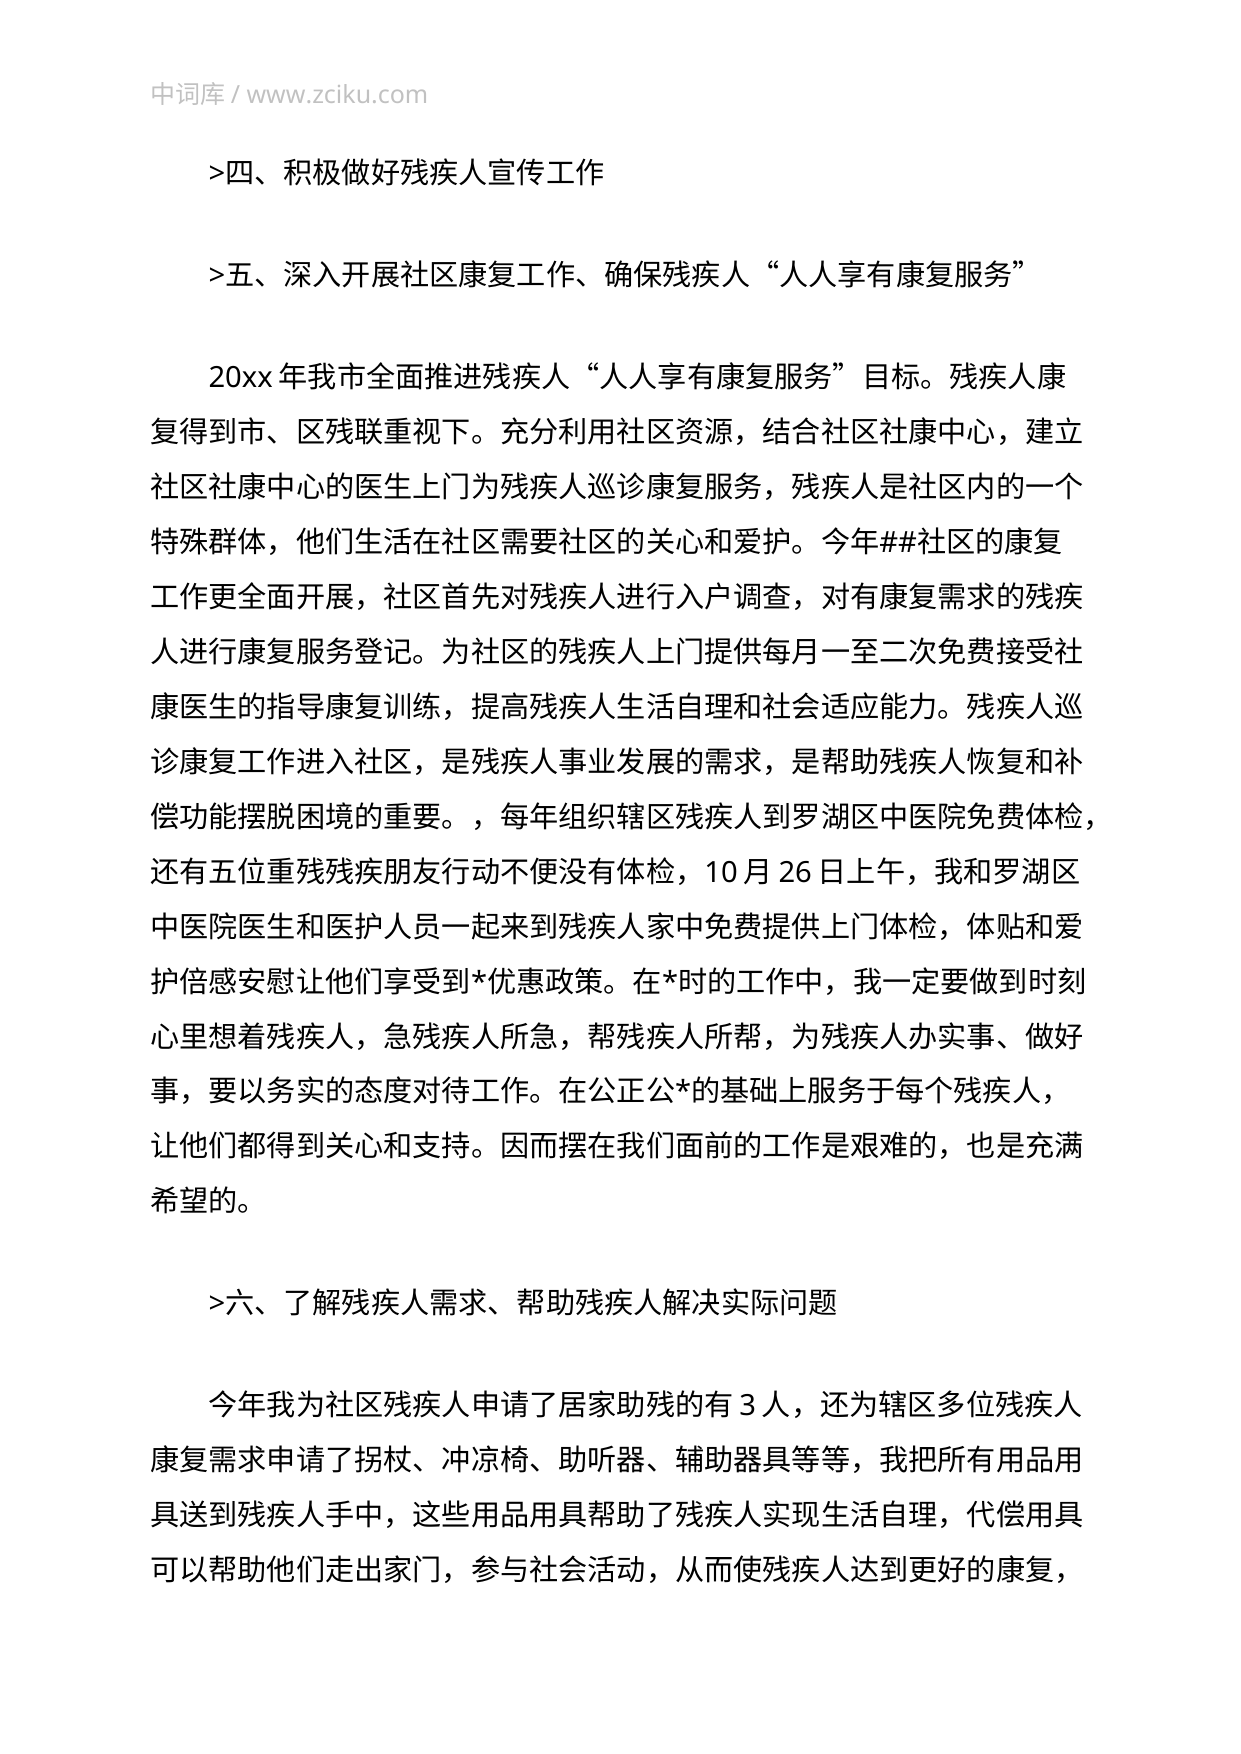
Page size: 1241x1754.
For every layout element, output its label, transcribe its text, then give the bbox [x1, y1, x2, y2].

text >四、积极做好残疾人宣传工作 [150, 150, 1090, 192]
text >六、了解残疾人需求、帮助残疾人解决实际问题 [150, 1280, 1090, 1322]
text 20xx年我市全面推进残疾人“人人享有康复服务”目标。残疾人康复得到市、区残联重视下。充分利用社区资源，结合社区社康中心，建立社区社康中心的医生上门为残疾人巡诊康复服务，残疾人是社区内的一个特殊群体，他们生活在社区需要社区的关心和爱护。今年##社区的康复工作更全面开展，社区首先对残疾人进行入户调查，对有康复需求的残疾人进行康复服务登记。为社区的残疾人上门提供每月一至二次免费接受社康医生的指导康复训练，提高残疾人生活自理和社会适应能力。残疾人巡诊康复工作进入社区，是残疾人事业发展的需求，是帮助残疾人恢复和补偿功能摆脱困境的重要。，每年组织辖区残疾人到罗湖区中医院免费体检，还有五位重残残疾朋友行动不便没有体检，10月26日上午，我和罗湖区中医院医生和医护人员一起来到残疾人家中免费提供上门体检，体贴和爱护倍感安慰让他们享受到*优惠政策。在*时的工作中，我一定要做到时刻心里想着残疾人，急残疾人所急，帮残疾人所帮，为残疾人办实事、做好事，要以务实的态度对待工作。在公正公*的基础上服务于每个残疾人，让他们都得到关心和支持。因而摆在我们面前的工作是艰难的，也是充满希望的。 [150, 354, 1090, 1220]
text >五、深入开展社区康复工作、确保残疾人“人人享有康复服务” [150, 252, 1090, 294]
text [150, 1382, 1090, 1589]
